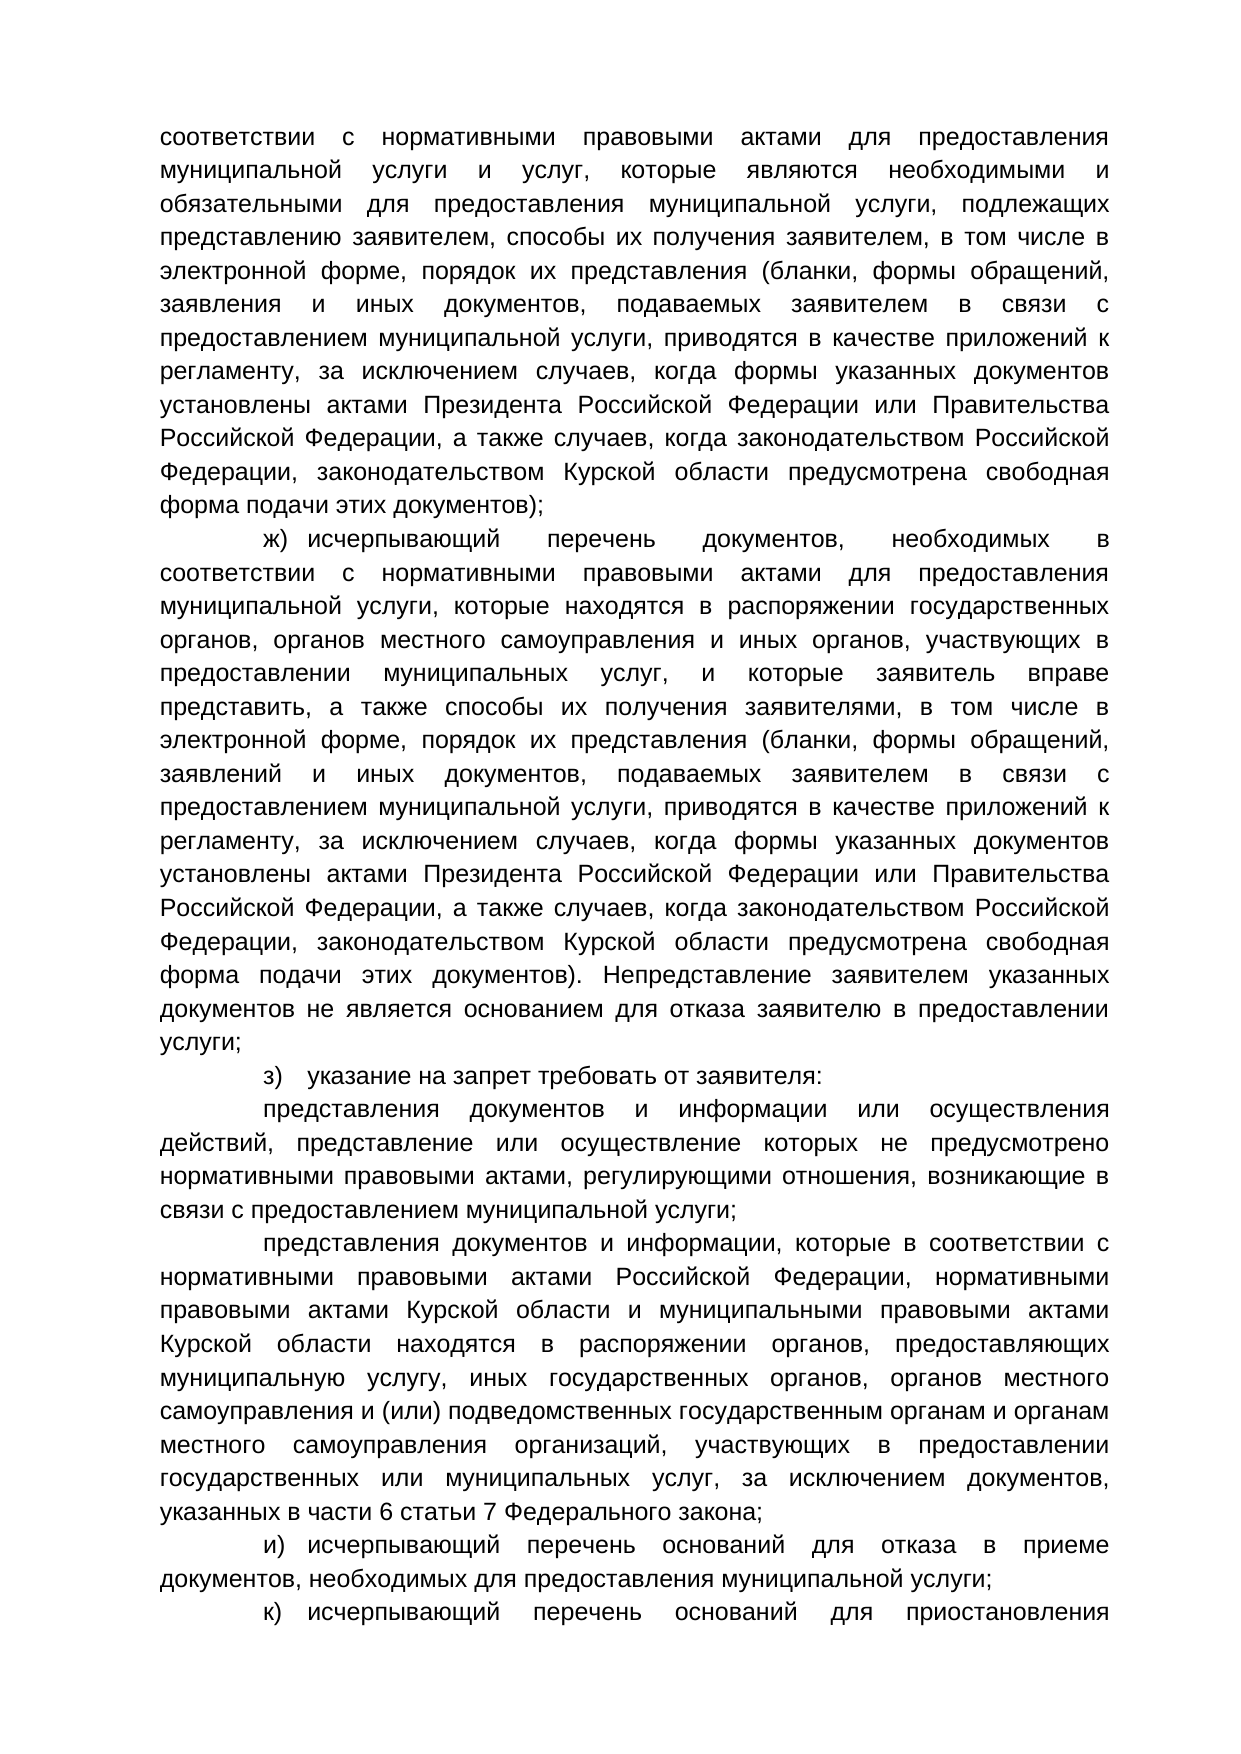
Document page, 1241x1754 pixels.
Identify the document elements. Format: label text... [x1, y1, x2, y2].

text представления документов и информации, которые в соответствии с нормативными правовыми актами Российской Федерации, нормативными правовыми актами Курской области и муниципальными правовыми актами Курской области находятся в распоряжении органов, предоставляющих муниципальную услугу, иных государственных органов, органов местного самоуправления и (или) подведомственных государственным органам и органам местного самоуправления организаций, участвующих в предоставлении государственных или муниципальных услуг, за исключением документов, указанных в части 6 статьи 7 Федерального закона; [159, 1225, 1110, 1527]
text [159, 118, 1110, 521]
text представления документов и информации или осуществления действий, представление или осуществление которых не предусмотрено нормативными правовыми актами, регулирующими отношения, возникающие в связи с предоставлением муниципальной услуги; [159, 1091, 1110, 1225]
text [159, 1594, 1110, 1627]
text и) исчерпывающий перечень оснований для отказа в приеме документов, необходимых для предоставления муниципальной услуги; [159, 1527, 1110, 1594]
text з) указание на запрет требовать от заявителя: [159, 1057, 1110, 1091]
text ж) исчерпывающий перечень документов, необходимых в соответствии с нормативными правовыми актами для предоставления муниципальной услуги, которые находятся в распоряжении государственных органов, органов местного самоуправления и иных органов, участвующих в предоставлении муниципальных услуг, и которые заявитель вправе представить, а также способы их получения заявителями, в том числе в электронной форме, порядок их представления (бланки, формы обращений, заявлений и иных документов, подаваемых заявителем в связи с предоставлением муниципальной услуги, приводятся в качестве приложений к регламенту, за исключением случаев, когда формы указанных документов установлены актами Президента Российской Федерации или Правительства Российской Федерации, а также случаев, когда законодательством Российской Федерации, законодательством Курской области предусмотрена свободная форма подачи этих документов). Непредставление заявителем указанных документов не является основанием для отказа заявителю в предоставлении услуги; [159, 521, 1110, 1057]
